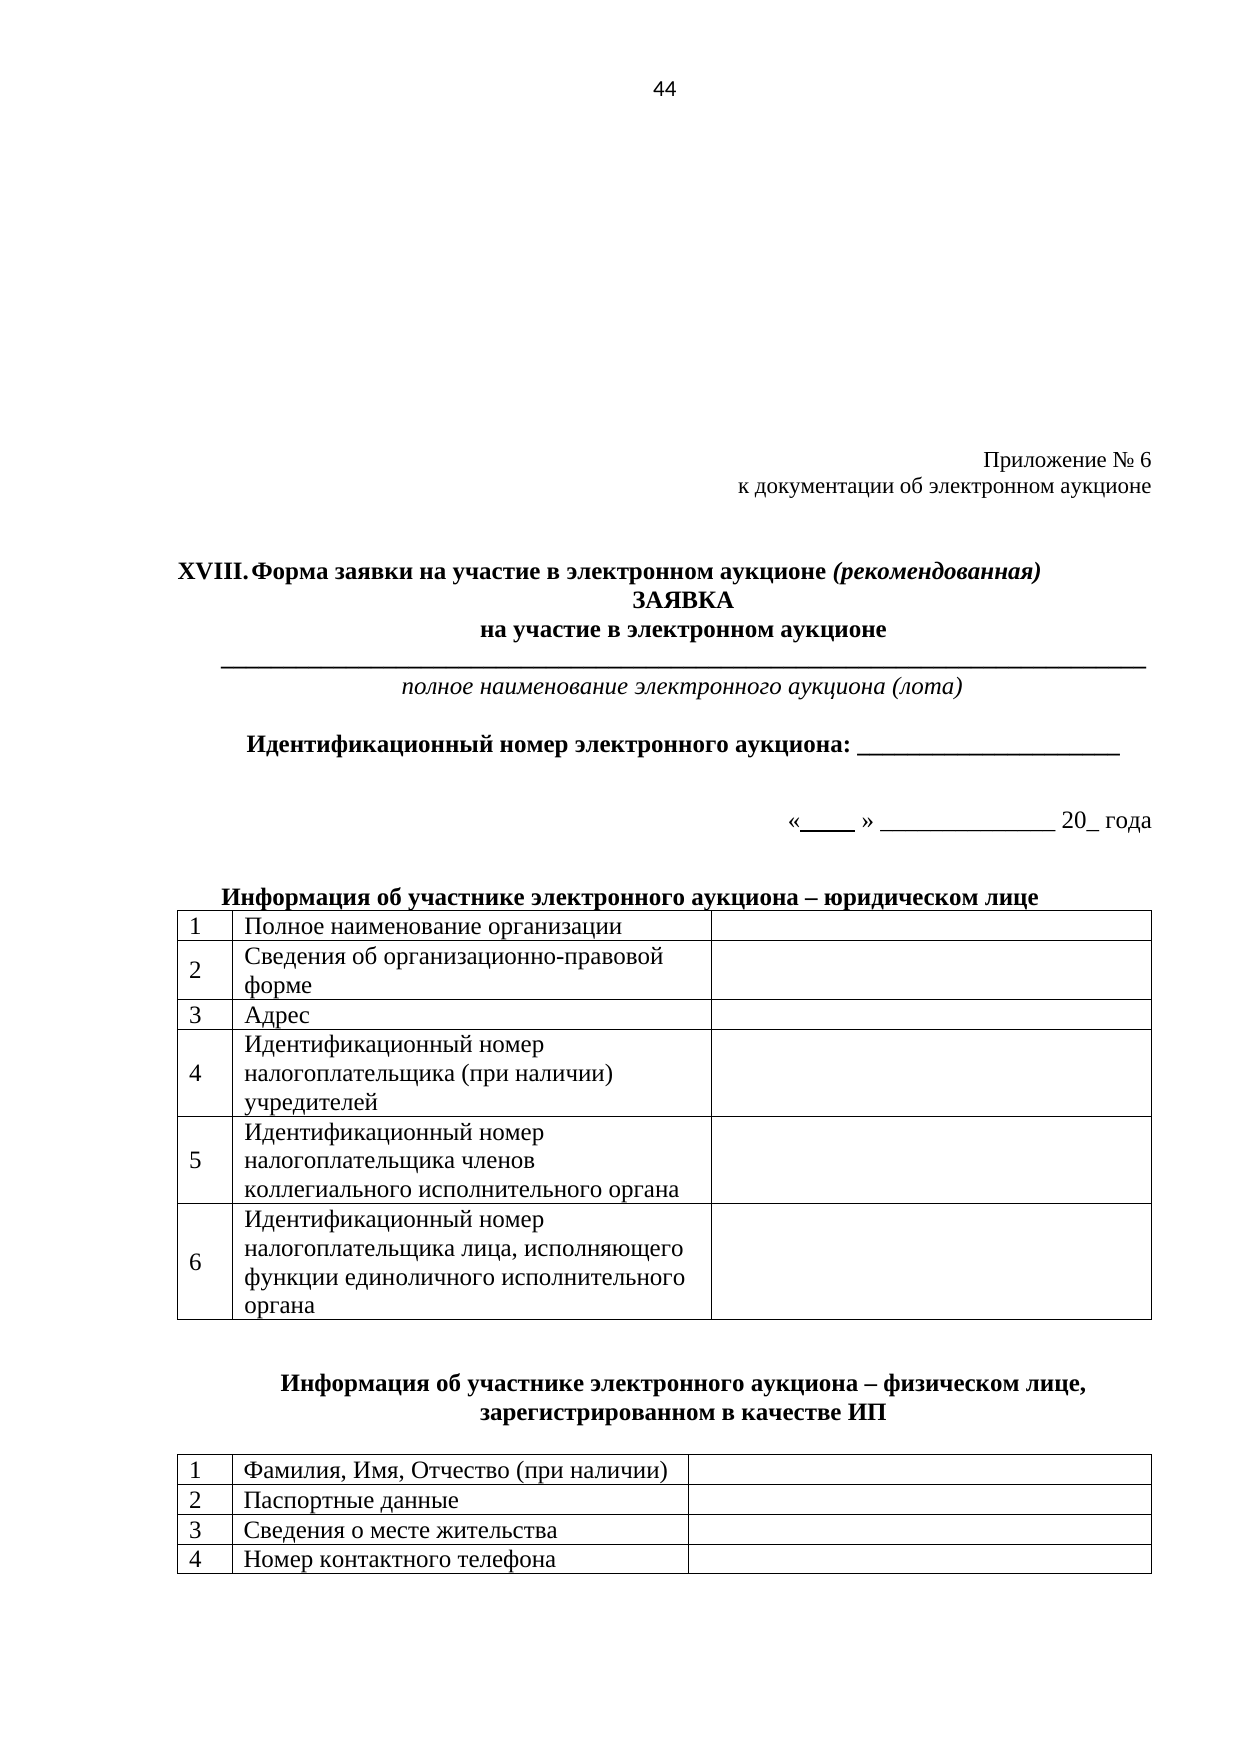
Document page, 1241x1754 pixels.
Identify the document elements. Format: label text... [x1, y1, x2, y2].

table_header Полное наименование организации [233, 911, 711, 940]
table_cell 2 [178, 941, 232, 999]
text на участие в электронном аукционе [215, 614, 1152, 642]
table_cell 2 [178, 1485, 232, 1514]
table_cell [689, 1515, 1151, 1543]
text Идентификационный номер электронного аукциона: _____________________ [215, 729, 1152, 757]
table_cell Сведения о месте жительства [233, 1515, 688, 1543]
table_cell Идентификационный номер налогоплательщика (при наличии) учредителей [233, 1030, 711, 1116]
table_cell 4 [178, 1545, 232, 1573]
table_cell 5 [178, 1117, 232, 1203]
table_header 1 [178, 911, 232, 940]
table_header Фамилия, Имя, Отчество (при наличии) [233, 1455, 688, 1484]
text __________________________________________________________________________ [215, 642, 1152, 671]
table_cell 3 [178, 1000, 232, 1028]
list Форма заявки на участие в электронном аукционе (рекомендованная) [177, 556, 1152, 585]
table_header [712, 911, 1151, 940]
text ЗАЯВКА [215, 585, 1152, 614]
table_header 1 [178, 1455, 232, 1484]
table_cell Идентификационный номер налогоплательщика членов коллегиального исполнительного органа [233, 1117, 711, 1203]
list к документации об электронном аукционе [177, 472, 1152, 499]
table_cell 6 [178, 1204, 232, 1319]
text « » ______________ 20_ года [215, 805, 1152, 834]
table_cell 3 [178, 1515, 232, 1543]
text полное наименование электронного аукциона (лота) [215, 671, 1152, 700]
table_cell [712, 1030, 1151, 1116]
list Приложение № 6 [177, 446, 1152, 472]
table_cell Сведения об организационно-правовой форме [233, 941, 711, 999]
table_cell [689, 1545, 1151, 1573]
table_cell [712, 1000, 1151, 1028]
table_cell Номер контактного телефона [233, 1545, 688, 1573]
table_cell [712, 941, 1151, 999]
table_cell [689, 1485, 1151, 1514]
text Информация об участнике электронного аукциона – юридическом лице [215, 882, 1152, 910]
table_cell Идентификационный номер налогоплательщика лица, исполняющего функции единоличного исполнительного органа [233, 1204, 711, 1319]
table_cell [712, 1204, 1151, 1319]
text Информация об участнике электронного аукциона – физическом лице, зарегистрированном в качестве ИП [215, 1368, 1152, 1425]
table_cell Паспортные данные [233, 1485, 688, 1514]
table_header [689, 1455, 1151, 1484]
table_cell [712, 1117, 1151, 1203]
table_cell 4 [178, 1030, 232, 1116]
table_cell Адрес [233, 1000, 711, 1028]
